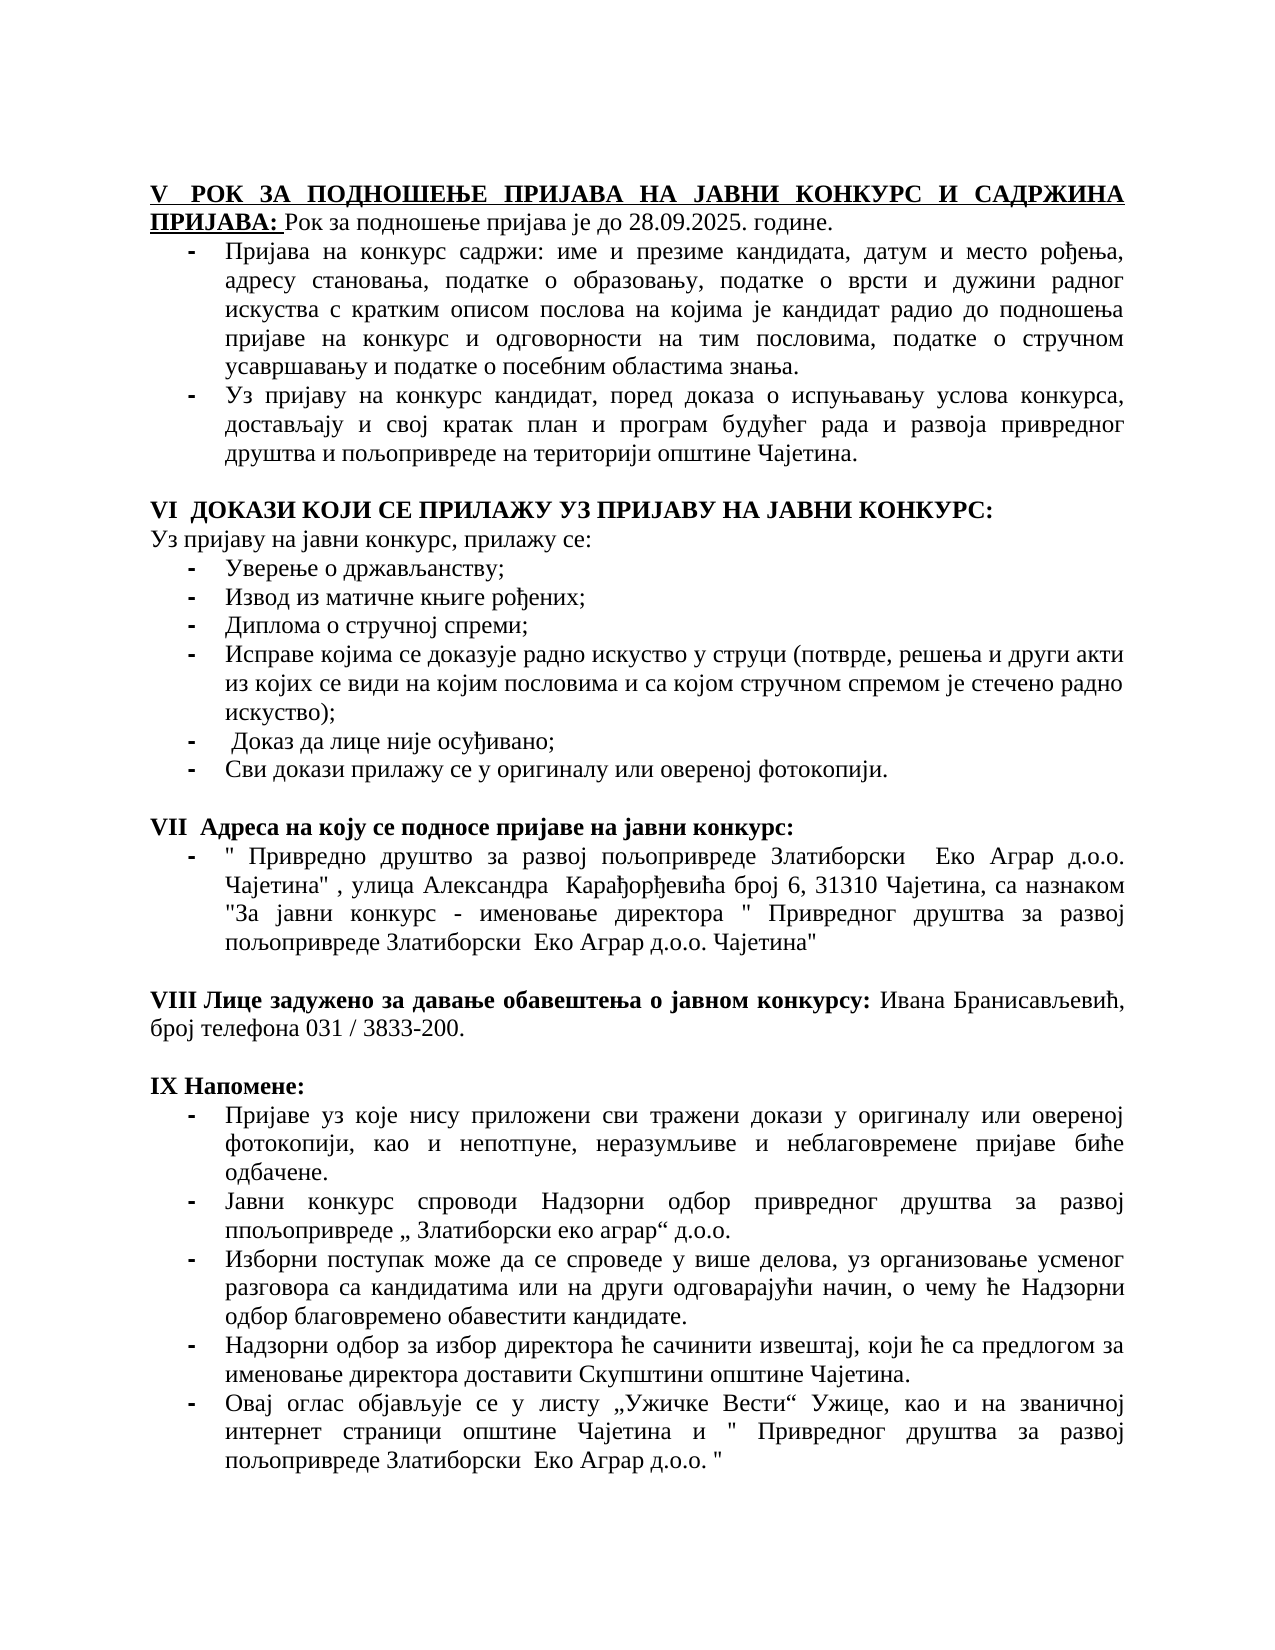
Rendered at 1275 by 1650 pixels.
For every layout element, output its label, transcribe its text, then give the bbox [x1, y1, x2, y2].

list Сви докази прилажу се у оригиналу или овереној фотокопији. [187, 754, 1125, 783]
text V РОК ЗА ПОДНОШЕЊЕ ПРИЈАВА НА ЈАВНИ КОНКУРС И САДРЖИНА ПРИЈАВА: Рок за подношење пријава је до 28.09.2025. године. [150, 205, 1125, 236]
text VIII Лице задужено за давање обавештења о јавном конкурсу: Ивана Бранисављевић, број телефона 031 / 3833-200. [150, 985, 1125, 1042]
list Изборни поступак може да се спроведе у више делова, уз организовање усменог разговора са кандидатима или на други одговарајући начин, о чему ће Надзорни одбор благовремено обавестити кандидате. [187, 1244, 1125, 1330]
list Јавни конкурс спроводи Надзорни одбор привредног друштва за развој ппољопривреде „ Златиборски еко аграр“ д.о.о. [187, 1186, 1125, 1244]
list Уверење о држављанству; [187, 553, 1125, 582]
list Исправе којима се доказује радно искуство у струци (потврде, решења и други акти из којих се види на којим пословима и са којом стручном спремом је стечено радно искуство); [187, 639, 1125, 726]
list Овај оглас објављује се у листу „Ужичке Вести“ Ужице, као и на званичној интернет страници општине Чајетина и '' Привредног друштва за развој пољопривреде Златиборски Еко Аграр д.о.о. '' [187, 1388, 1125, 1474]
list Извод из матичне књиге рођених; [187, 582, 1125, 610]
list Пријава на конкурс садржи: име и презиме кандидата, датум и место рођења, адресу становања, податке о образовању, податке о врсти и дужини радног искуства с кратким описом послова на којима је кандидат радио до подношења пријаве на конкурс и одговорности на тим пословима, податке о стручном усавршавању и податке о посебним областима знања. [187, 236, 1125, 380]
list Пријаве уз које нису приложени сви тражени докази у оригиналу или овереној фотокопији, као и непотпуне, неразумљиве и неблаговремене пријаве биће одбачене. [187, 1100, 1125, 1186]
text VI ДОКАЗИ КОЈИ СЕ ПРИЛАЖУ УЗ ПРИЈАВУ НА ЈАВНИ КОНКУРС: [150, 495, 1125, 524]
list Уз пријаву на конкурс кандидат, поред доказа о испуњавању услова конкурса, достављају и свој кратак план и програм будућег рада и развоја привредног друштва и пољопривреде на територији општине Чајетина. [187, 380, 1125, 466]
text IX Напомене: [150, 1071, 1125, 1100]
list Диплома о стручној спреми; [187, 610, 1125, 639]
list '' Привредно друштво за развој пољопривреде Златиборски Еко Аграр д.о.о. Чајетина'' , улица Александра Карађорђевића број 6, 31310 Чајетина, са назнаком "За јавни конкурс - именовање директора '' Привредног друштва за развој пољопривреде Златиборски Еко Аграр д.о.о. Чајетина'' [187, 841, 1125, 956]
text V РОК ЗА ПОДНОШЕЊЕ ПРИЈАВА НА ЈАВНИ КОНКУРС И САДРЖИНА ПРИЈАВА: Рок за подношење пријава је до 28.09.2025. године. [150, 179, 1125, 204]
list Надзорни одбор за избор директора ће сачинити извештај, који ће са предлогом за именовање директора доставити Скупштини општине Чајетина. [187, 1330, 1125, 1388]
text VII Адреса на коју се подносе пријаве на јавни конкурс: [150, 812, 1125, 841]
text Уз пријаву на јавни конкурс, прилажу се: [150, 524, 1125, 553]
list Доказ да лице није осуђивано; [187, 726, 1125, 754]
